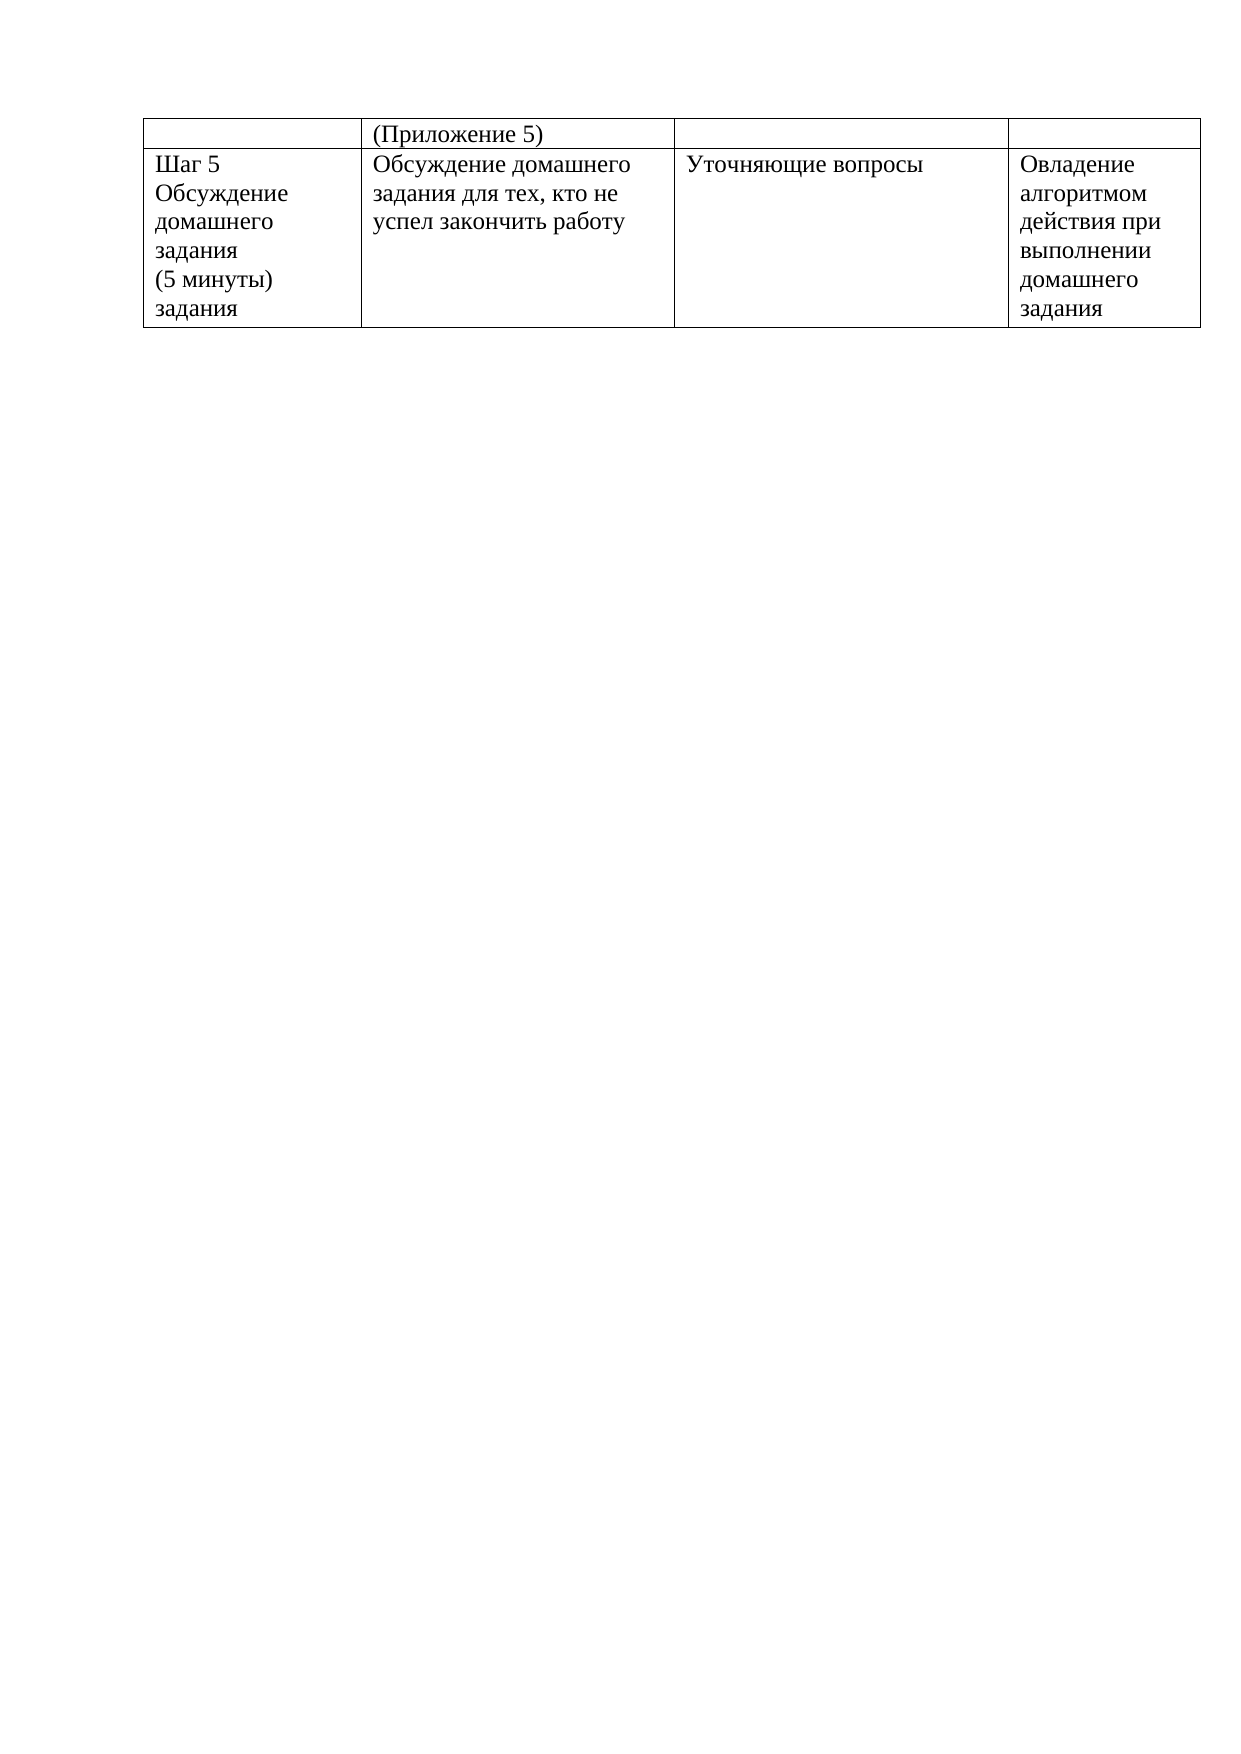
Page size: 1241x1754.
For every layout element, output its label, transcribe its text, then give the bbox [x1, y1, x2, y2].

table_cell Овладение алгоритмом действия при выполнении домашнего задания [1009, 149, 1200, 327]
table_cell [144, 119, 361, 148]
table_cell Шаг 5 Обсуждение домашнего задания (5 минуты) задания [144, 149, 361, 327]
table_cell Обсуждение домашнего задания для тех, кто не успел закончить работу [362, 149, 674, 327]
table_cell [1009, 119, 1200, 148]
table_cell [362, 119, 674, 148]
table_cell Уточняющие вопросы [675, 149, 1008, 327]
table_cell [675, 119, 1008, 148]
